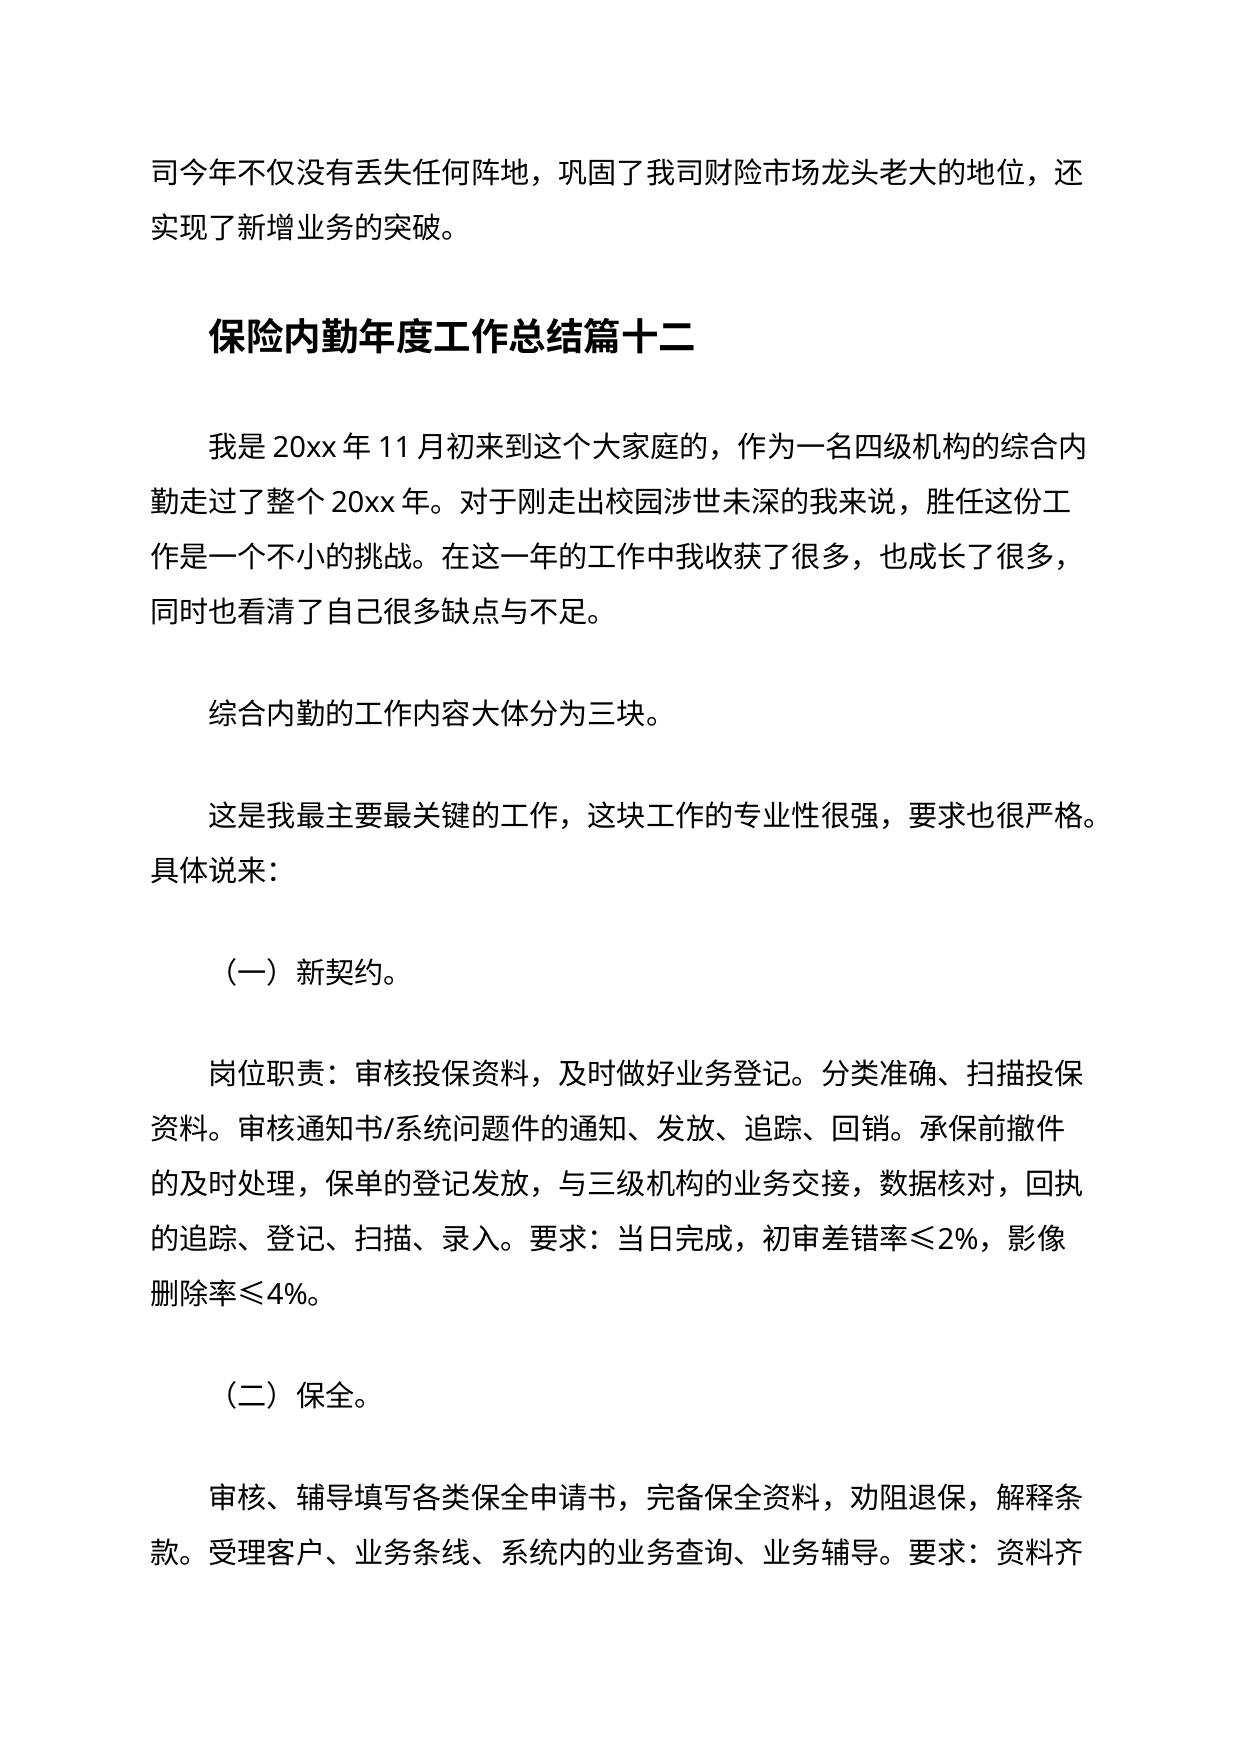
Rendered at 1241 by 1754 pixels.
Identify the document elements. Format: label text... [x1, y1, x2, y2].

text 这是我最主要最关键的工作，这块工作的专业性很强，要求也很严格。具体说来： [150, 792, 1090, 890]
text 综合内勤的工作内容大体分为三块。 [150, 691, 1090, 733]
text 我是20xx年11月初来到这个大家庭的，作为一名四级机构的综合内勤走过了整个20xx年。对于刚走出校园涉世未深的我来说，胜任这份工作是一个不小的挑战。在这一年的工作中我收获了很多，也成长了很多，同时也看清了自己很多缺点与不足。 [150, 424, 1090, 631]
text （一）新契约。 [150, 949, 1090, 991]
text （二）保全。 [150, 1373, 1090, 1415]
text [150, 150, 1090, 247]
text 保险内勤年度工作总结篇十二 [150, 307, 1090, 361]
text 岗位职责：审核投保资料，及时做好业务登记。分类准确、扫描投保资料。审核通知书/系统问题件的通知、发放、追踪、回销。承保前撤件的及时处理，保单的登记发放，与三级机构的业务交接，数据核对，回执的追踪、登记、扫描、录入。要求：当日完成，初审差错率≤2%，影像删除率≤4%。 [150, 1051, 1090, 1313]
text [150, 1474, 1090, 1572]
